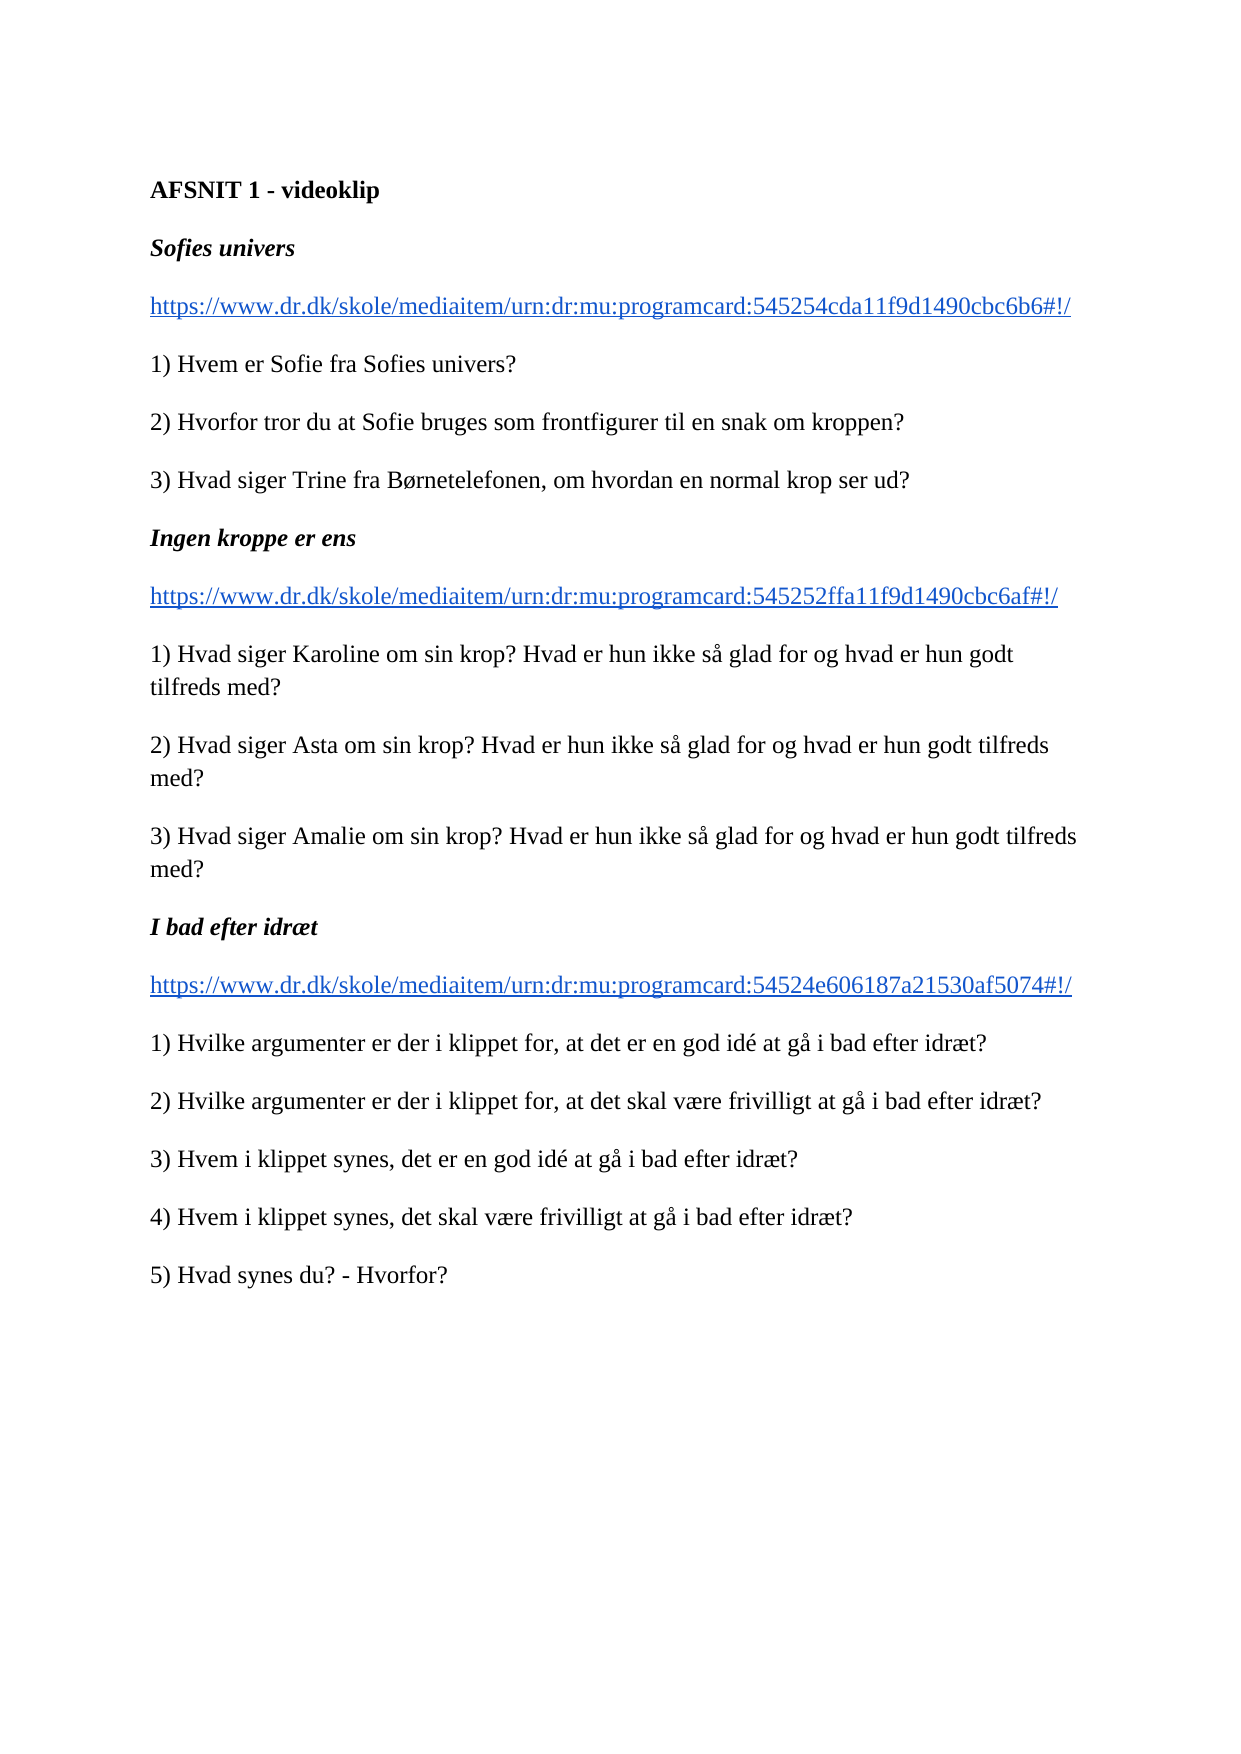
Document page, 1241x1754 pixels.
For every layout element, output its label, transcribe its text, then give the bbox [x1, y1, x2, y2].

text Ingen kroppe er ens [150, 523, 1090, 552]
text I bad efter idræt [150, 912, 1090, 941]
text 2) Hvad siger Asta om sin krop? Hvad er hun ikke så glad for og hvad er hun godt tilfreds med? [150, 730, 1090, 792]
text 2) Hvilke argumenter er der i klippet for, at det skal være frivilligt at gå i bad efter idræt? [150, 1086, 1090, 1115]
text https://www.dr.dk/skole/mediaitem/urn:dr:mu:programcard:545252ffa11f9d1490cbc6af#!/ [150, 581, 1090, 610]
text 3) Hvem i klippet synes, det er en god idé at gå i bad efter idræt? [150, 1144, 1090, 1173]
text 5) Hvad synes du? - Hvorfor? [150, 1260, 1090, 1289]
text 1) Hvad siger Karoline om sin krop? Hvad er hun ikke så glad for og hvad er hun godt tilfreds med? [150, 639, 1090, 701]
text 4) Hvem i klippet synes, det skal være frivilligt at gå i bad efter idræt? [150, 1202, 1090, 1231]
text Sofies univers [150, 233, 1090, 262]
text https://www.dr.dk/skole/mediaitem/urn:dr:mu:programcard:545254cda11f9d1490cbc6b6#!/ [150, 291, 1090, 320]
text AFSNIT 1 - videoklip [150, 175, 1090, 204]
text https://www.dr.dk/skole/mediaitem/urn:dr:mu:programcard:54524e606187a21530af5074#!/ [150, 970, 1090, 999]
text 3) Hvad siger Trine fra Børnetelefonen, om hvordan en normal krop ser ud? [150, 465, 1090, 494]
text 2) Hvorfor tror du at Sofie bruges som frontfigurer til en snak om kroppen? [150, 407, 1090, 436]
text 1) Hvem er Sofie fra Sofies univers? [150, 349, 1090, 378]
text 1) Hvilke argumenter er der i klippet for, at det er en god idé at gå i bad efter idræt? [150, 1028, 1090, 1057]
text 3) Hvad siger Amalie om sin krop? Hvad er hun ikke så glad for og hvad er hun godt tilfreds med? [150, 821, 1090, 883]
